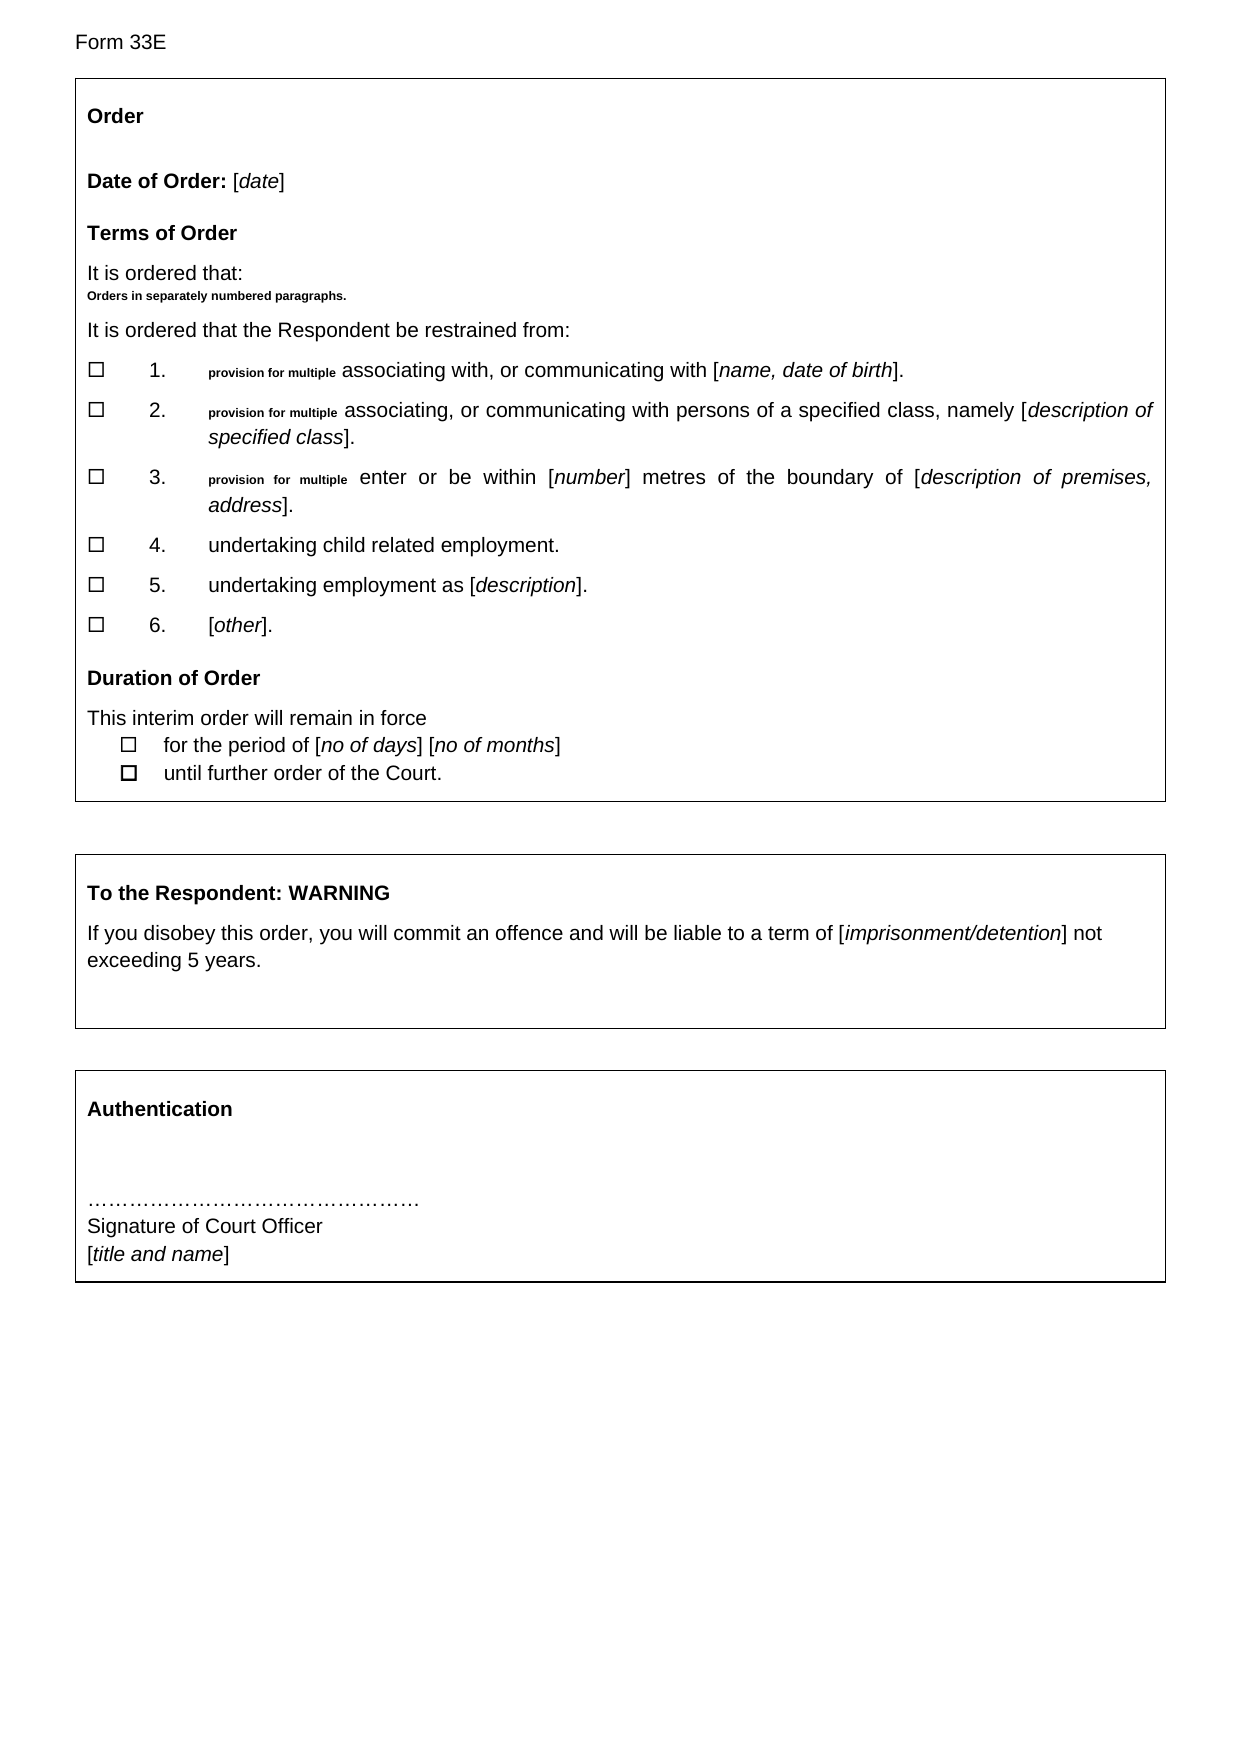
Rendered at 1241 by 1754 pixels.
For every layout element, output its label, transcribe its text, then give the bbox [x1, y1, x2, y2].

table_header To the Respondent: WARNING If you disobey this order, you will commit an offence and will be liable to a term of [imprisonment/detention] not exceeding 5 years. [76, 855, 1165, 1028]
table_header Order Date of Order: [date] Terms of Order It is ordered that: Orders in separately numbered paragraphs. It is ordered that the Respondent be restrained from: 1. provision for multiple associating with, or communicating with [name, date of birth]. 2. provision for multiple associating, or communicating with persons of a specified class, namely [description of specified class]. 3. provision for multiple enter or be within [number] metres of the boundary of [description of premises, address]. 4. undertaking child related employment. 5. undertaking employment as [description]. 6. [other]. Duration of Order This interim order will remain in force for the period of [no of days] [no of months] until further order of the Court. [76, 79, 1165, 801]
table_header Authentication ………………………………………… Signature of Court Officer [title and name] [76, 1071, 1165, 1281]
